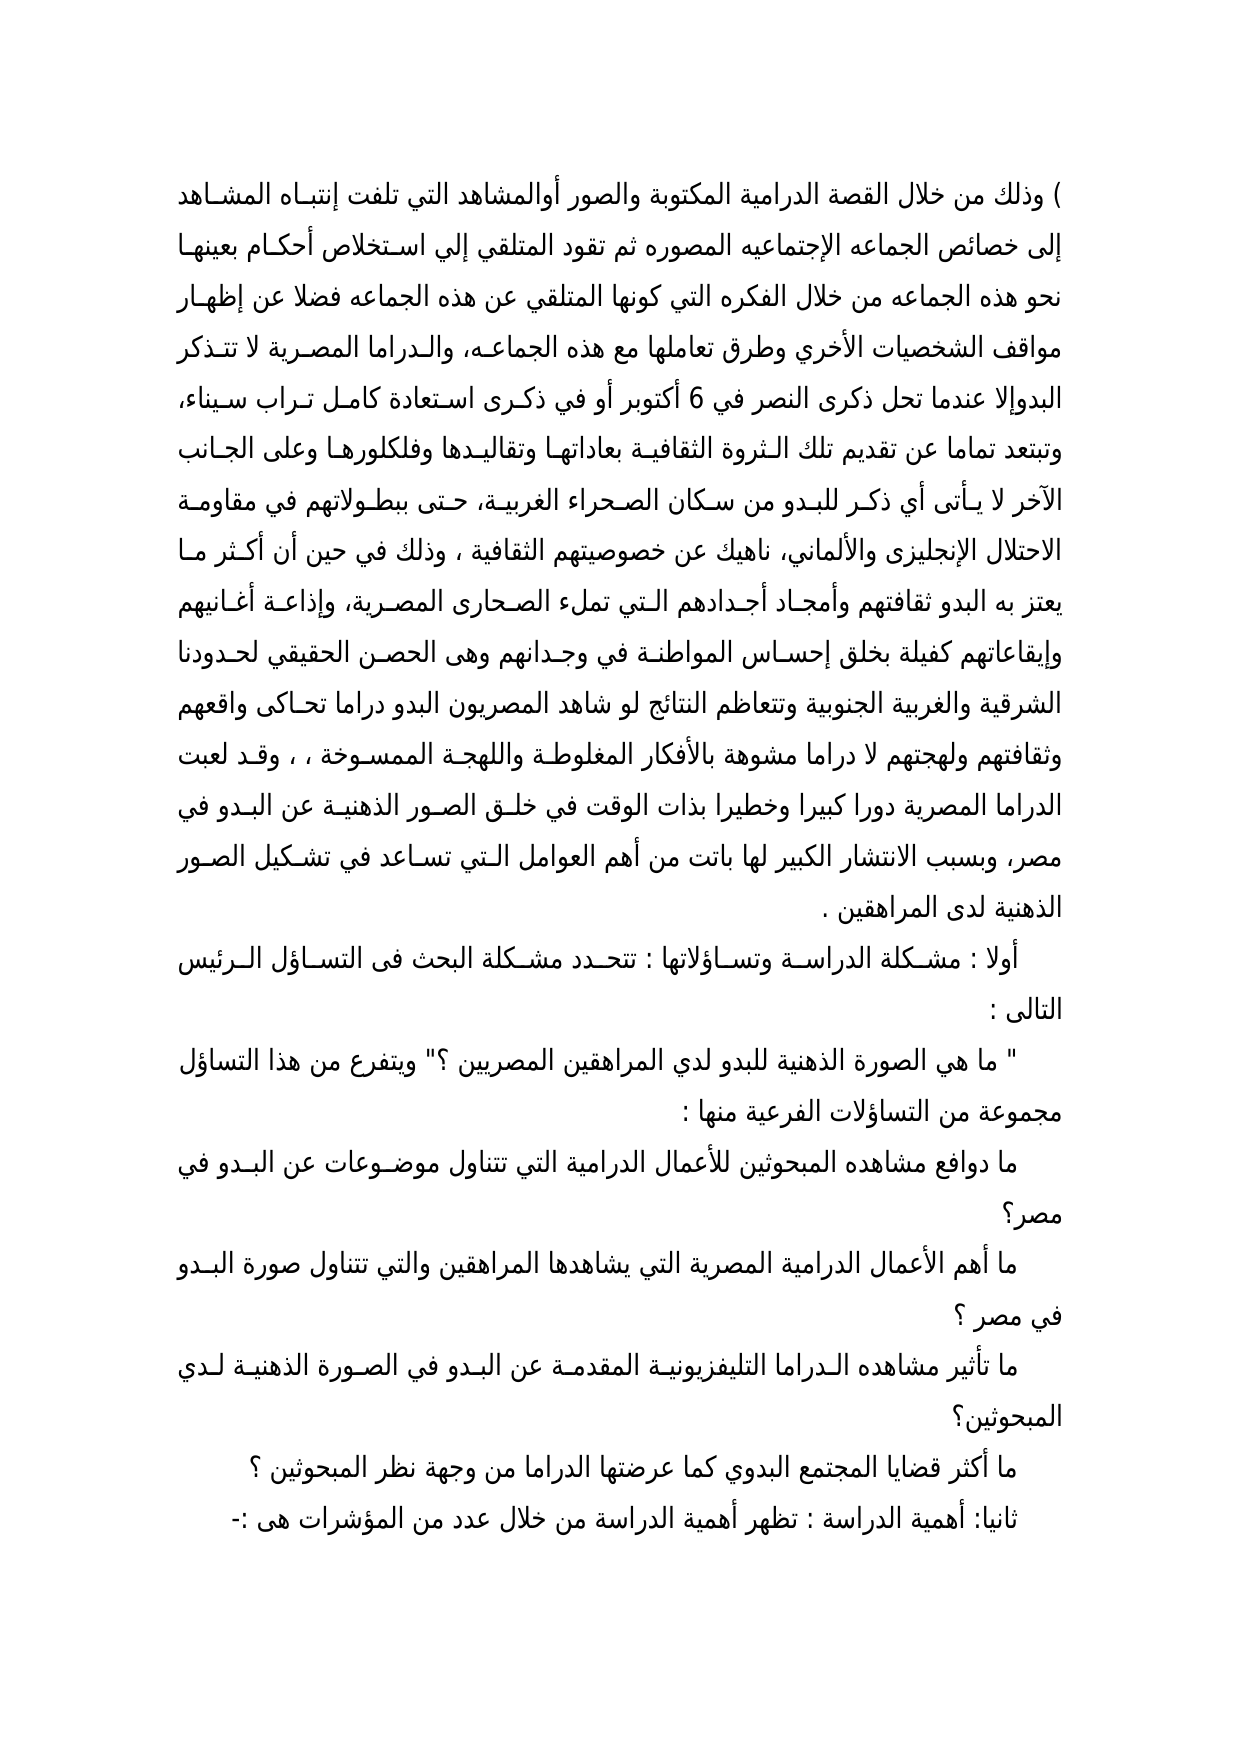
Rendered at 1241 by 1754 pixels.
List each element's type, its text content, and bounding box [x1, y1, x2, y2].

text ما تأثير مشاهده الدراما التليفزيونية المقدمة عن البدو في الصورة الذهنية لدي المبحوثين؟ [177, 1349, 1063, 1434]
text ما دوافع مشاهده المبحوثين للأعمال الدرامية التي تتناول موضوعات عن البدو في مصر؟ [177, 1145, 1063, 1230]
text ثانيا: أهمية الدراسة : تظهر أهمية الدراسة من خلال عدد من المؤشرات هى :- [177, 1502, 1063, 1536]
text " ما هي الصورة الذهنية للبدو لدي المراهقين المصريين ؟" ويتفرع من هذا التساؤل مجموعة من التساؤلات الفرعية منها : [177, 1043, 1063, 1128]
text ما أهم الأعمال الدرامية المصرية التي يشاهدها المراهقين والتي تتناول صورة البدو في مصر ؟ [177, 1247, 1063, 1332]
text ما أكثر قضايا المجتمع البدوي كما عرضتها الدراما من وجهة نظر المبحوثين ؟ [177, 1451, 1063, 1484]
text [177, 177, 1063, 924]
text أولا : مشكلة الدراسة وتساؤلاتها : تتحدد مشكلة البحث فى التساؤل الرئيس التالى : [177, 941, 1063, 1026]
